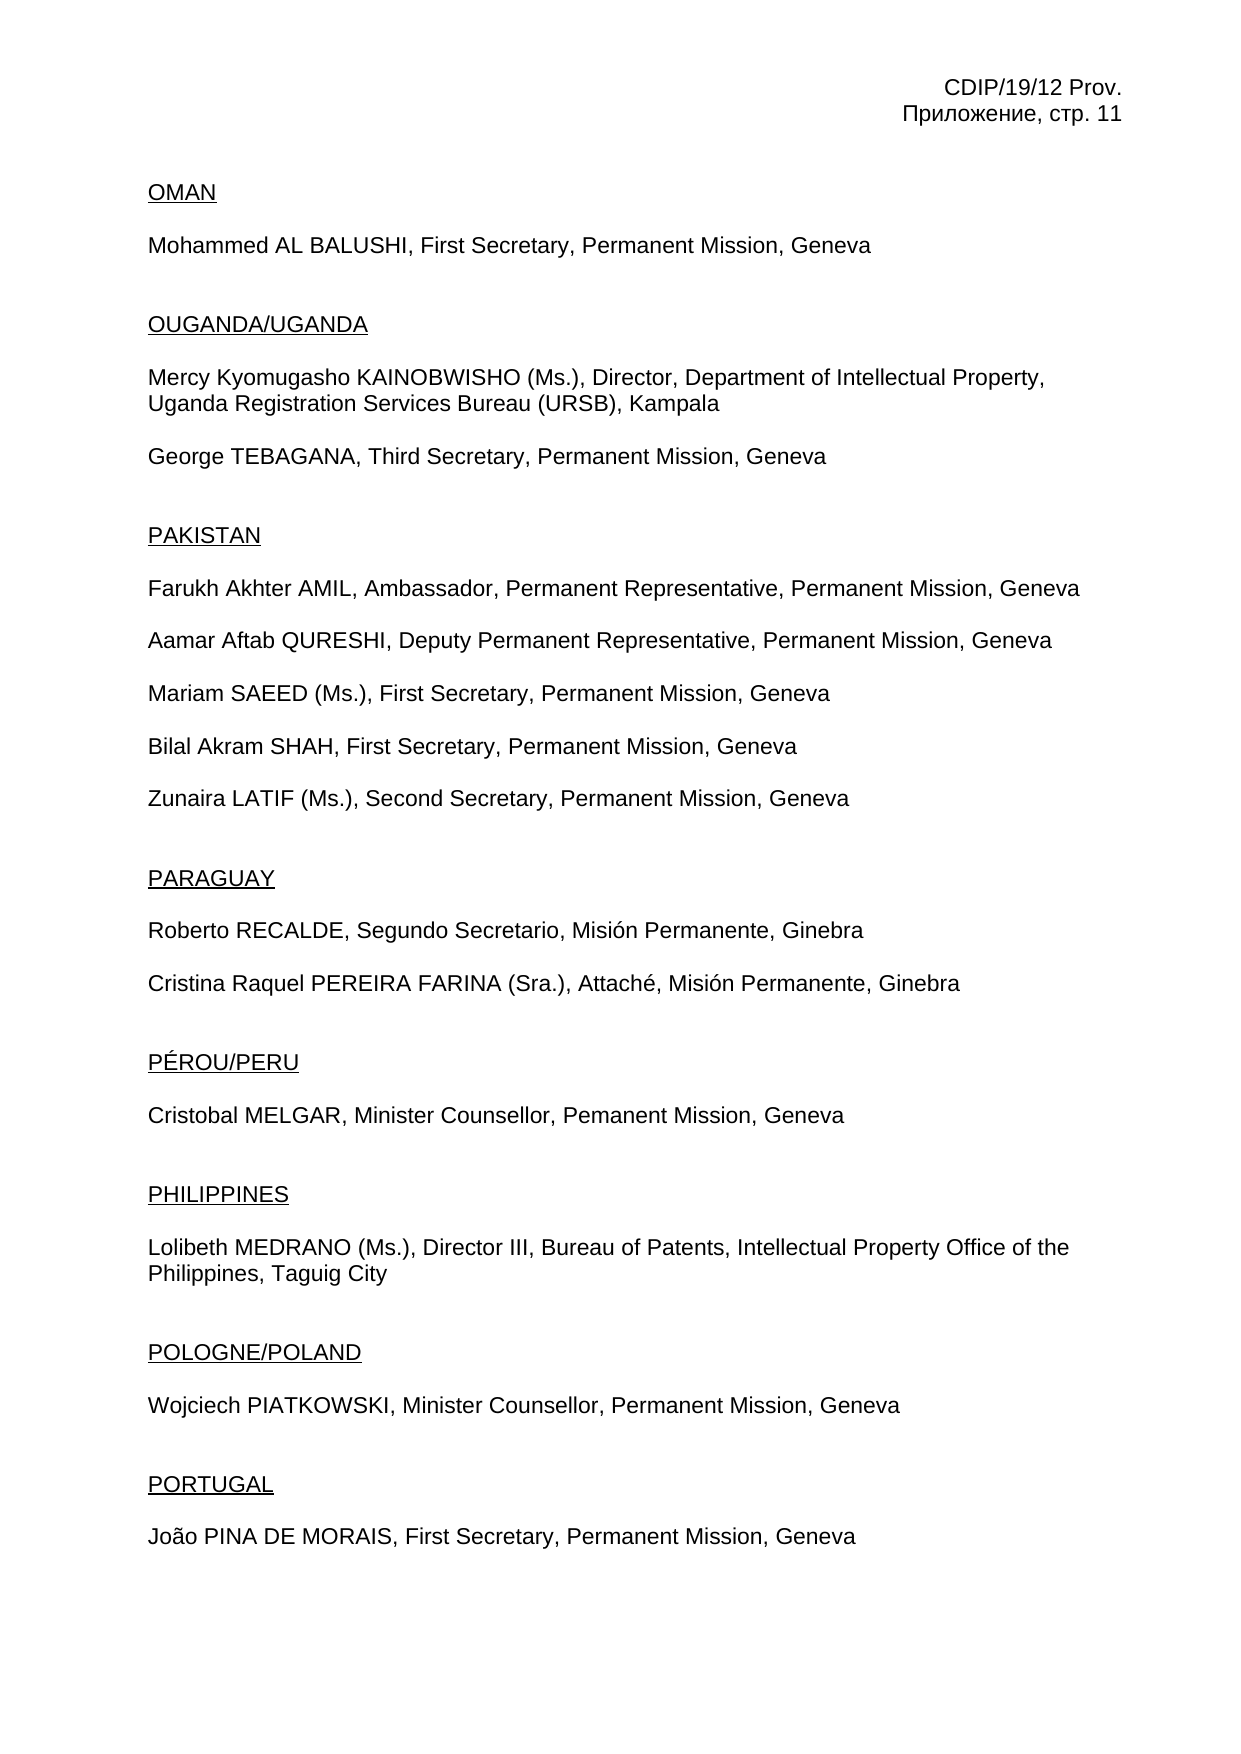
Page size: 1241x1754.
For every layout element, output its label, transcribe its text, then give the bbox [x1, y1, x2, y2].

text Cristina Raquel PEREIRA FARINA (Sra.), Attaché, Misión Permanente, Ginebra [148, 970, 1122, 996]
text Cristobal MELGAR, Minister Counsellor, Pemanent Mission, Geneva [148, 1102, 1122, 1128]
text Farukh Akhter AMIL, Ambassador, Permanent Representative, Permanent Mission, Geneva [148, 574, 1122, 601]
text Mercy Kyomugasho KAINOBWISHO (Ms.), Director, Department of Intellectual Property, Uganda Registration Services Bureau (URSB), Kampala [148, 364, 1122, 416]
text Wojciech PIATKOWSKI, Minister Counsellor, Permanent Mission, Geneva [148, 1392, 1122, 1418]
text Bilal Akram SHAH, First Secretary, Permanent Mission, Geneva [148, 733, 1122, 759]
text PAKISTAN [148, 522, 1122, 548]
text PÉROU/PERU [148, 1049, 1122, 1075]
text George TEBAGANA, Third Secretary, Permanent Mission, Geneva [148, 443, 1122, 469]
text POLOGNE/POLAND [148, 1339, 1122, 1365]
text Roberto RECALDE, Segundo Secretario, Misión Permanente, Ginebra [148, 917, 1122, 943]
text PHILIPPINES [148, 1181, 1122, 1207]
text Lolibeth MEDRANO (Ms.), Director III, Bureau of Patents, Intellectual Property Office of the Philippines, Taguig City [148, 1233, 1122, 1286]
text João PINA DE MORAIS, First Secretary, Permanent Mission, Geneva [148, 1523, 1122, 1550]
text OUGANDA/UGANDA [148, 311, 1122, 337]
text Aamar Aftab QURESHI, Deputy Permanent Representative, Permanent Mission, Geneva [148, 627, 1122, 654]
text Zunaira LATIF (Ms.), Second Secretary, Permanent Mission, Geneva [148, 785, 1122, 812]
text OMAN [148, 179, 1122, 206]
text Mariam SAEED (Ms.), First Secretary, Permanent Mission, Geneva [148, 680, 1122, 706]
text Mohammed AL BALUSHI, First Secretary, Permanent Mission, Geneva [148, 232, 1122, 258]
text PARAGUAY [148, 864, 1122, 891]
text PORTUGAL [148, 1471, 1122, 1497]
